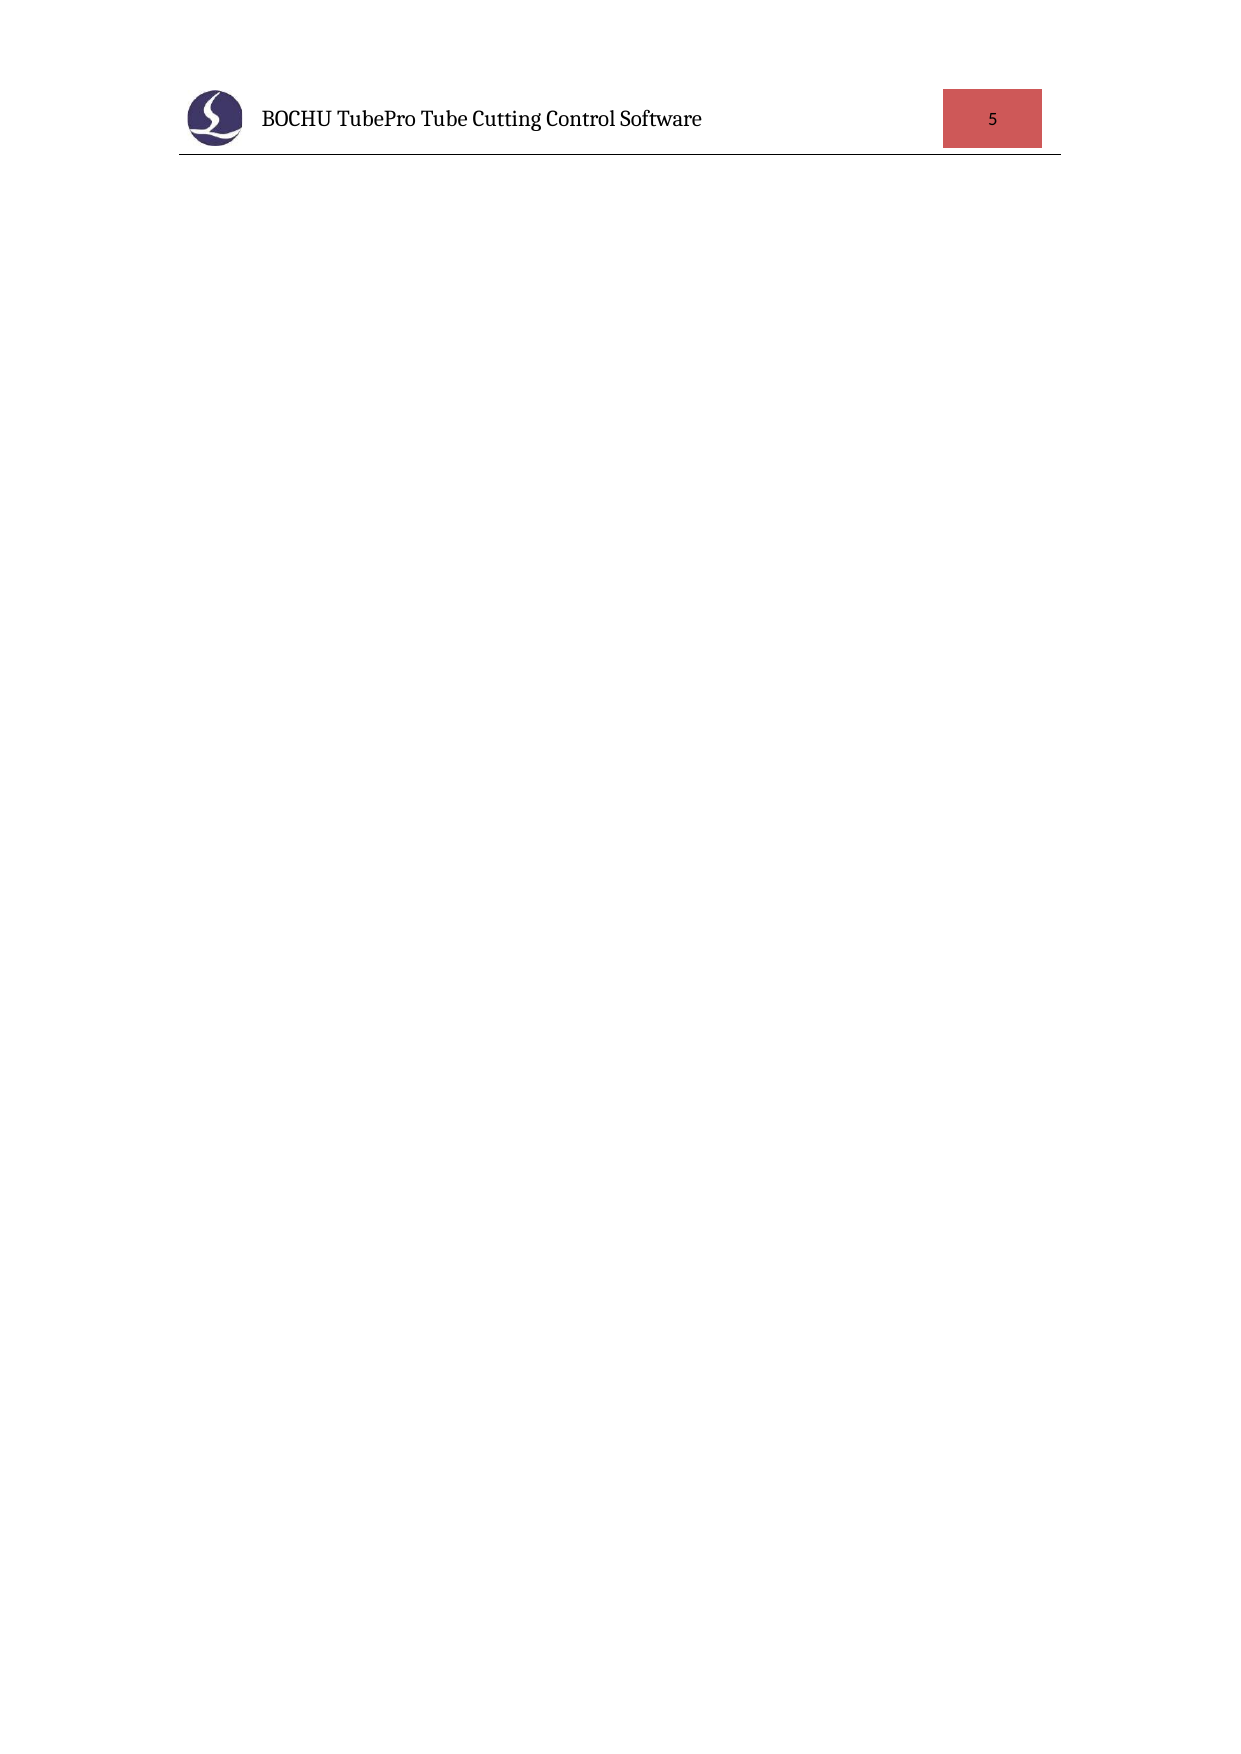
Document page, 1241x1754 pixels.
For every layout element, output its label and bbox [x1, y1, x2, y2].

picture [187, 90, 243, 146]
